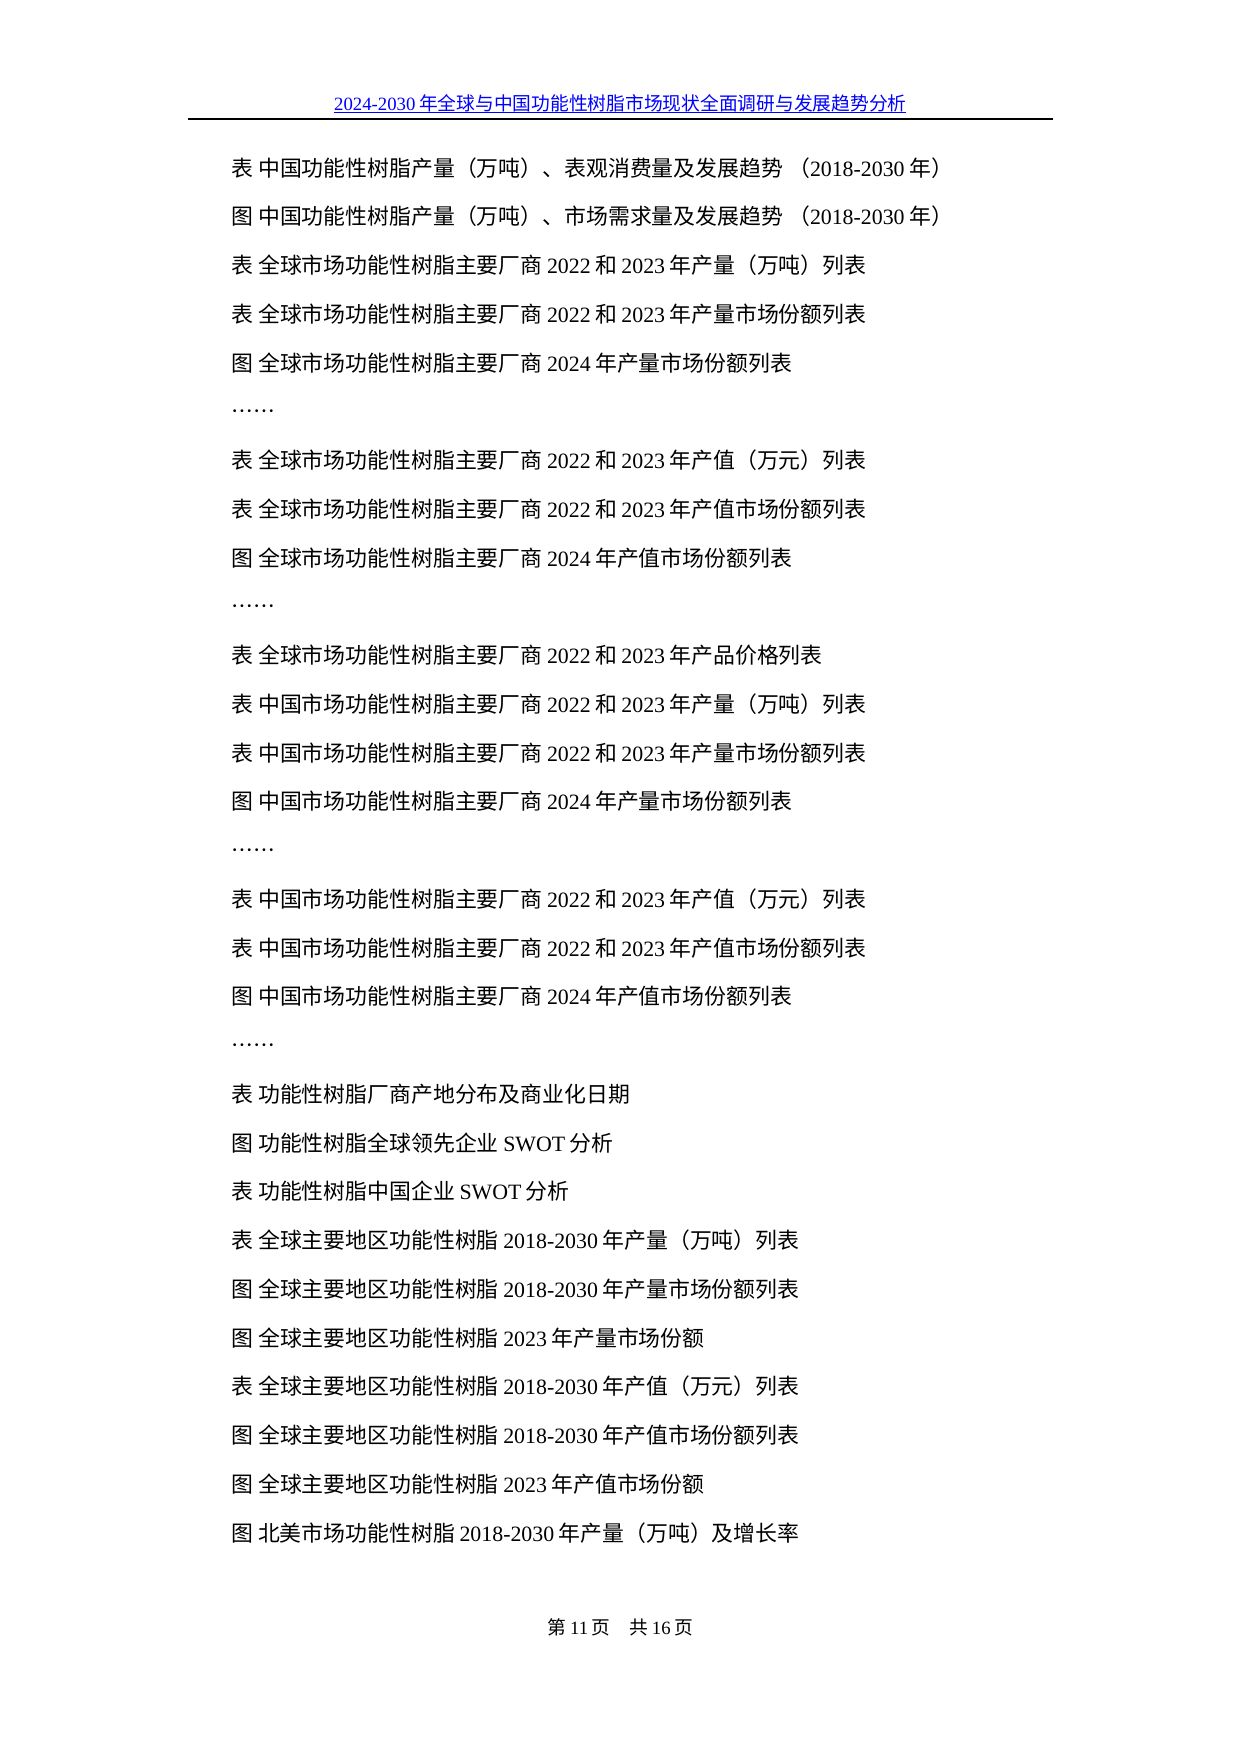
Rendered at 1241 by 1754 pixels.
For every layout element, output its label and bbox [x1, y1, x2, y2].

text [187, 150, 1053, 1548]
